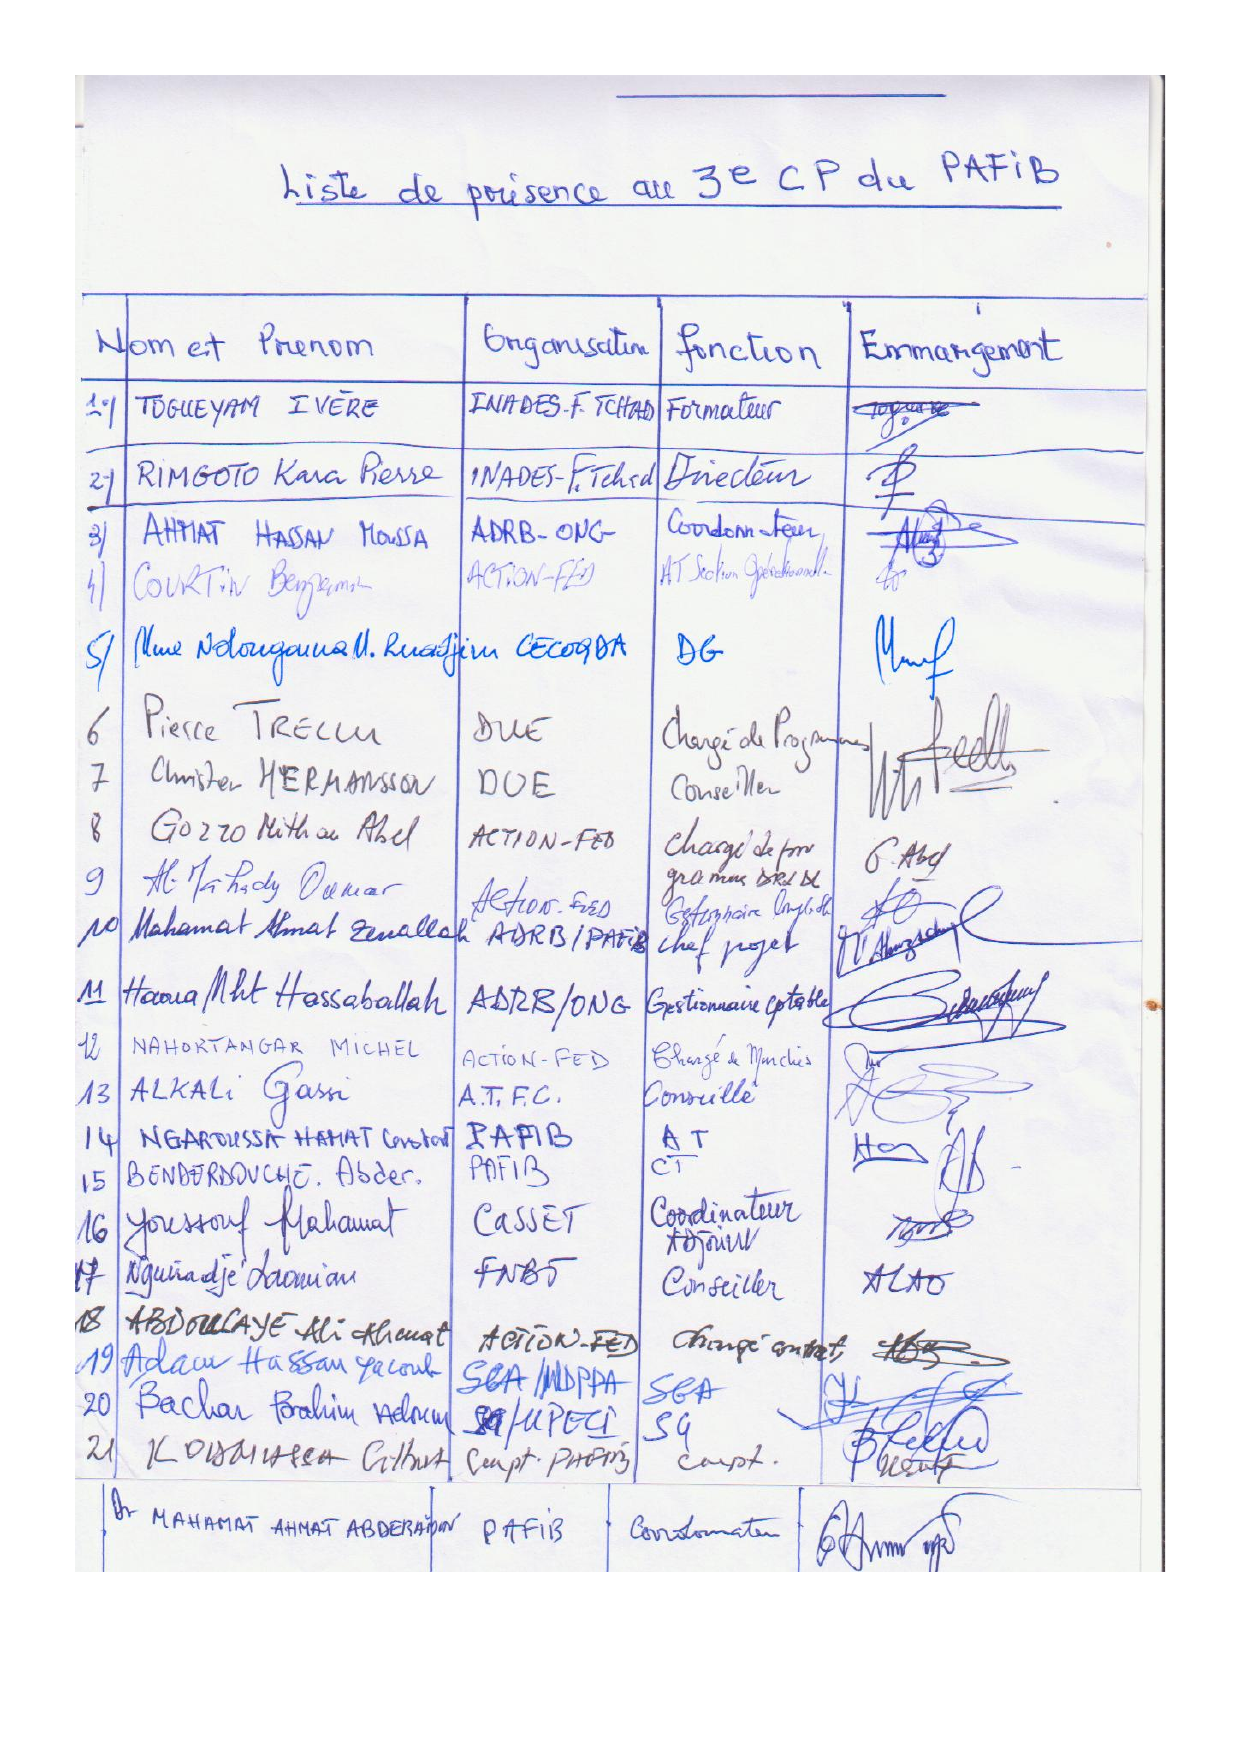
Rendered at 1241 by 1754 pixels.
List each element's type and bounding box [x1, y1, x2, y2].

picture [75, 75, 1166, 1572]
